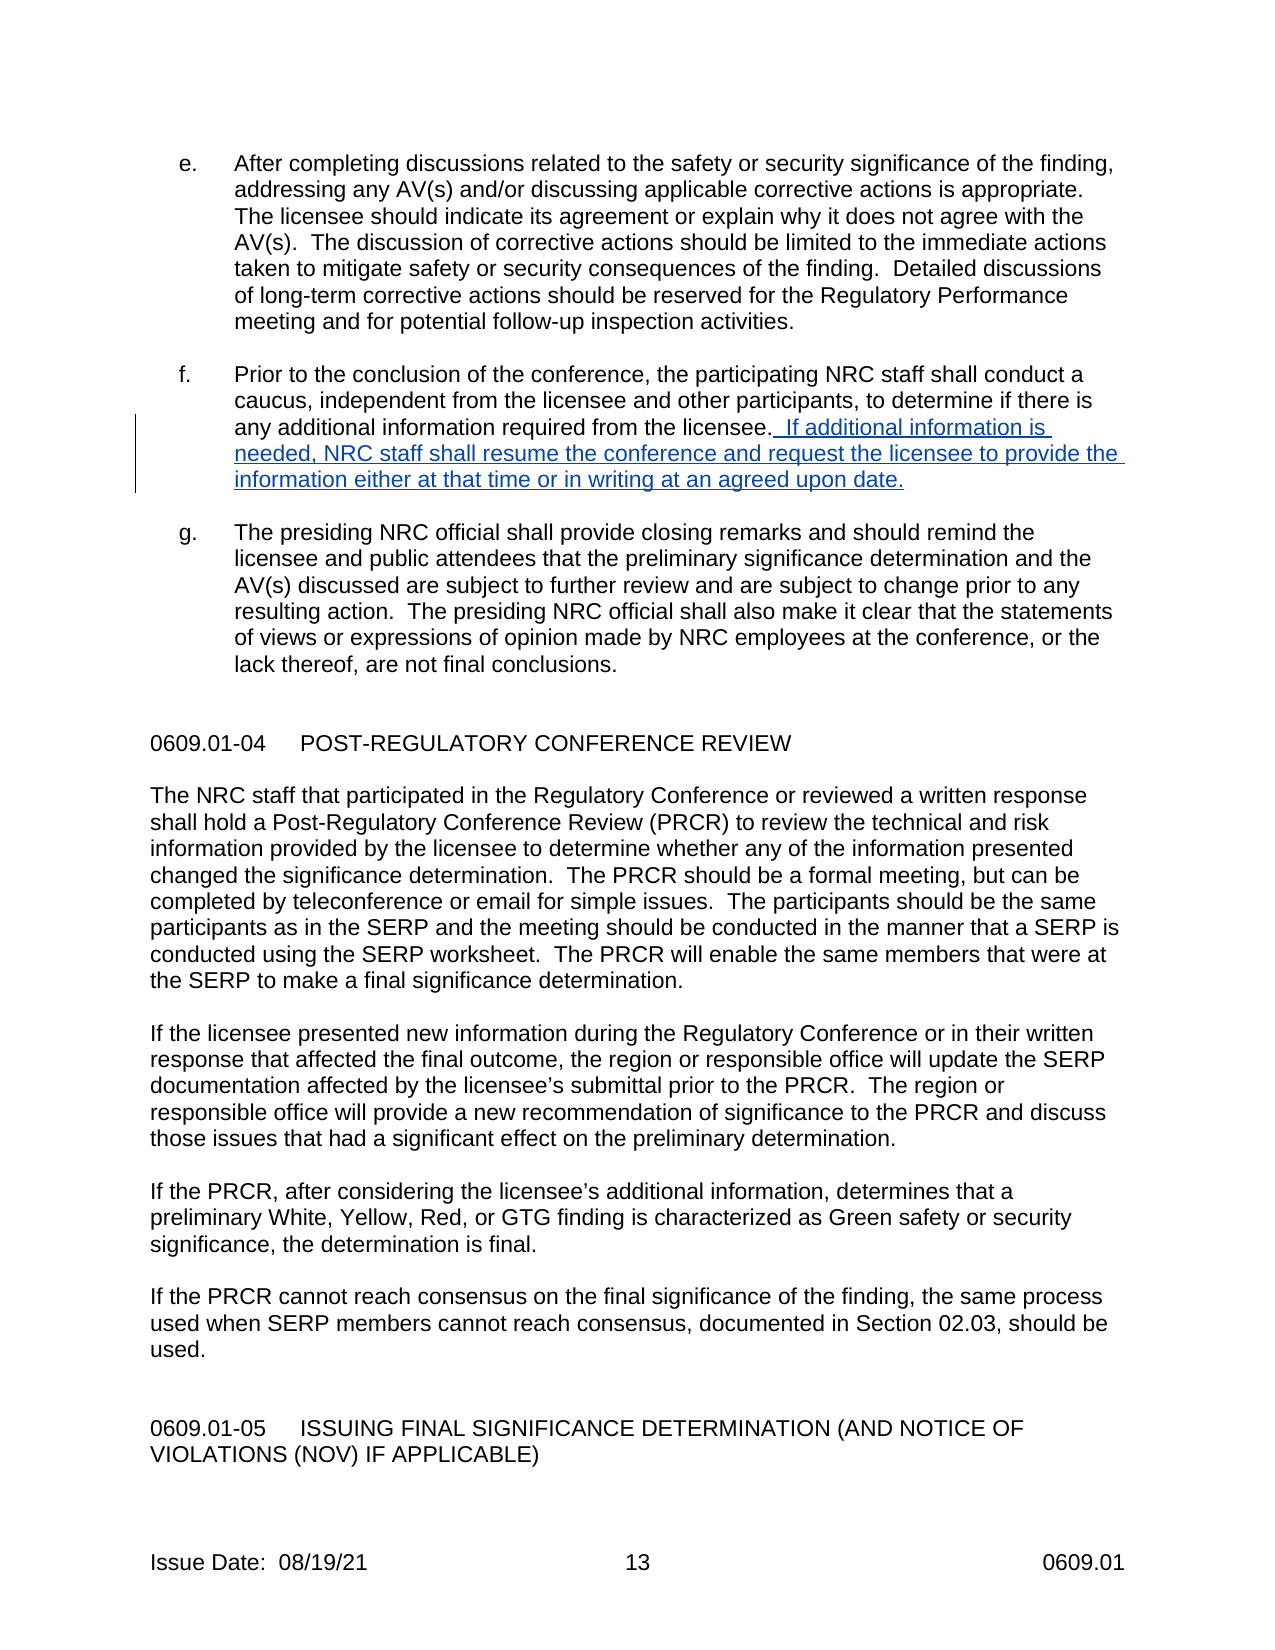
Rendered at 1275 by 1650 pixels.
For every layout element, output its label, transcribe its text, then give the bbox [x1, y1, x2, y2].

list After completing discussions related to the safety or security significance of the finding, addressing any AV(s) and/or discussing applicable corrective actions is appropriate. The licensee should indicate its agreement or explain why it does not agree with the AV(s). The discussion of corrective actions should be limited to the immediate actions taken to mitigate safety or security consequences of the finding. Detailed discussions of long-term corrective actions should be reserved for the Regulatory Performance meeting and for potential follow-up inspection activities. [178, 150, 1125, 334]
list The presiding NRC official shall provide closing remarks and should remind the licensee and public attendees that the preliminary significance determination and the AV(s) discussed are subject to further review and are subject to change prior to any resulting action. The presiding NRC official shall also make it clear that the statements of views or expressions of opinion made by NRC employees at the conference, or the lack thereof, are not final conclusions. [178, 519, 1125, 677]
text The NRC staff that participated in the Regulatory Conference or reviewed a written response shall hold a Post-Regulatory Conference Review (PRCR) to review the technical and risk information provided by the licensee to determine whether any of the information presented changed the significance determination. The PRCR should be a formal meeting, but can be completed by teleconference or email for simple issues. The participants should be the same participants as in the SERP and the meeting should be conducted in the manner that a SERP is conducted using the SERP worksheet. The PRCR will enable the same members that were at the SERP to make a final significance determination. [150, 782, 1125, 993]
list Prior to the conclusion of the conference, the participating NRC staff shall conduct a caucus, independent from the licensee and other participants, to determine if there is any additional information required from the licensee. [178, 361, 1125, 493]
text 0609.01-05 ISSUING FINAL SIGNIFICANCE DETERMINATION (AND NOTICE OF VIOLATIONS (NOV) IF APPLICABLE) [150, 1415, 1125, 1468]
text If the PRCR, after considering the licensee’s additional information, determines that a preliminary White, Yellow, Red, or GTG finding is characterized as Green safety or security significance, the determination is final. [150, 1178, 1125, 1257]
text If the licensee presented new information during the Regulatory Conference or in their written response that affected the final outcome, the region or responsible office will update the SERP documentation affected by the licensee’s submittal prior to the PRCR. The region or responsible office will provide a new recommendation of significance to the PRCR and discuss those issues that had a significant effect on the preliminary determination. [150, 1020, 1125, 1151]
text If the PRCR cannot reach consensus on the final significance of the finding, the same process used when SERP members cannot reach consensus, documented in Section 02.03, should be used. [150, 1283, 1125, 1362]
text 0609.01-04 POST-REGULATORY CONFERENCE REVIEW [150, 730, 1125, 756]
